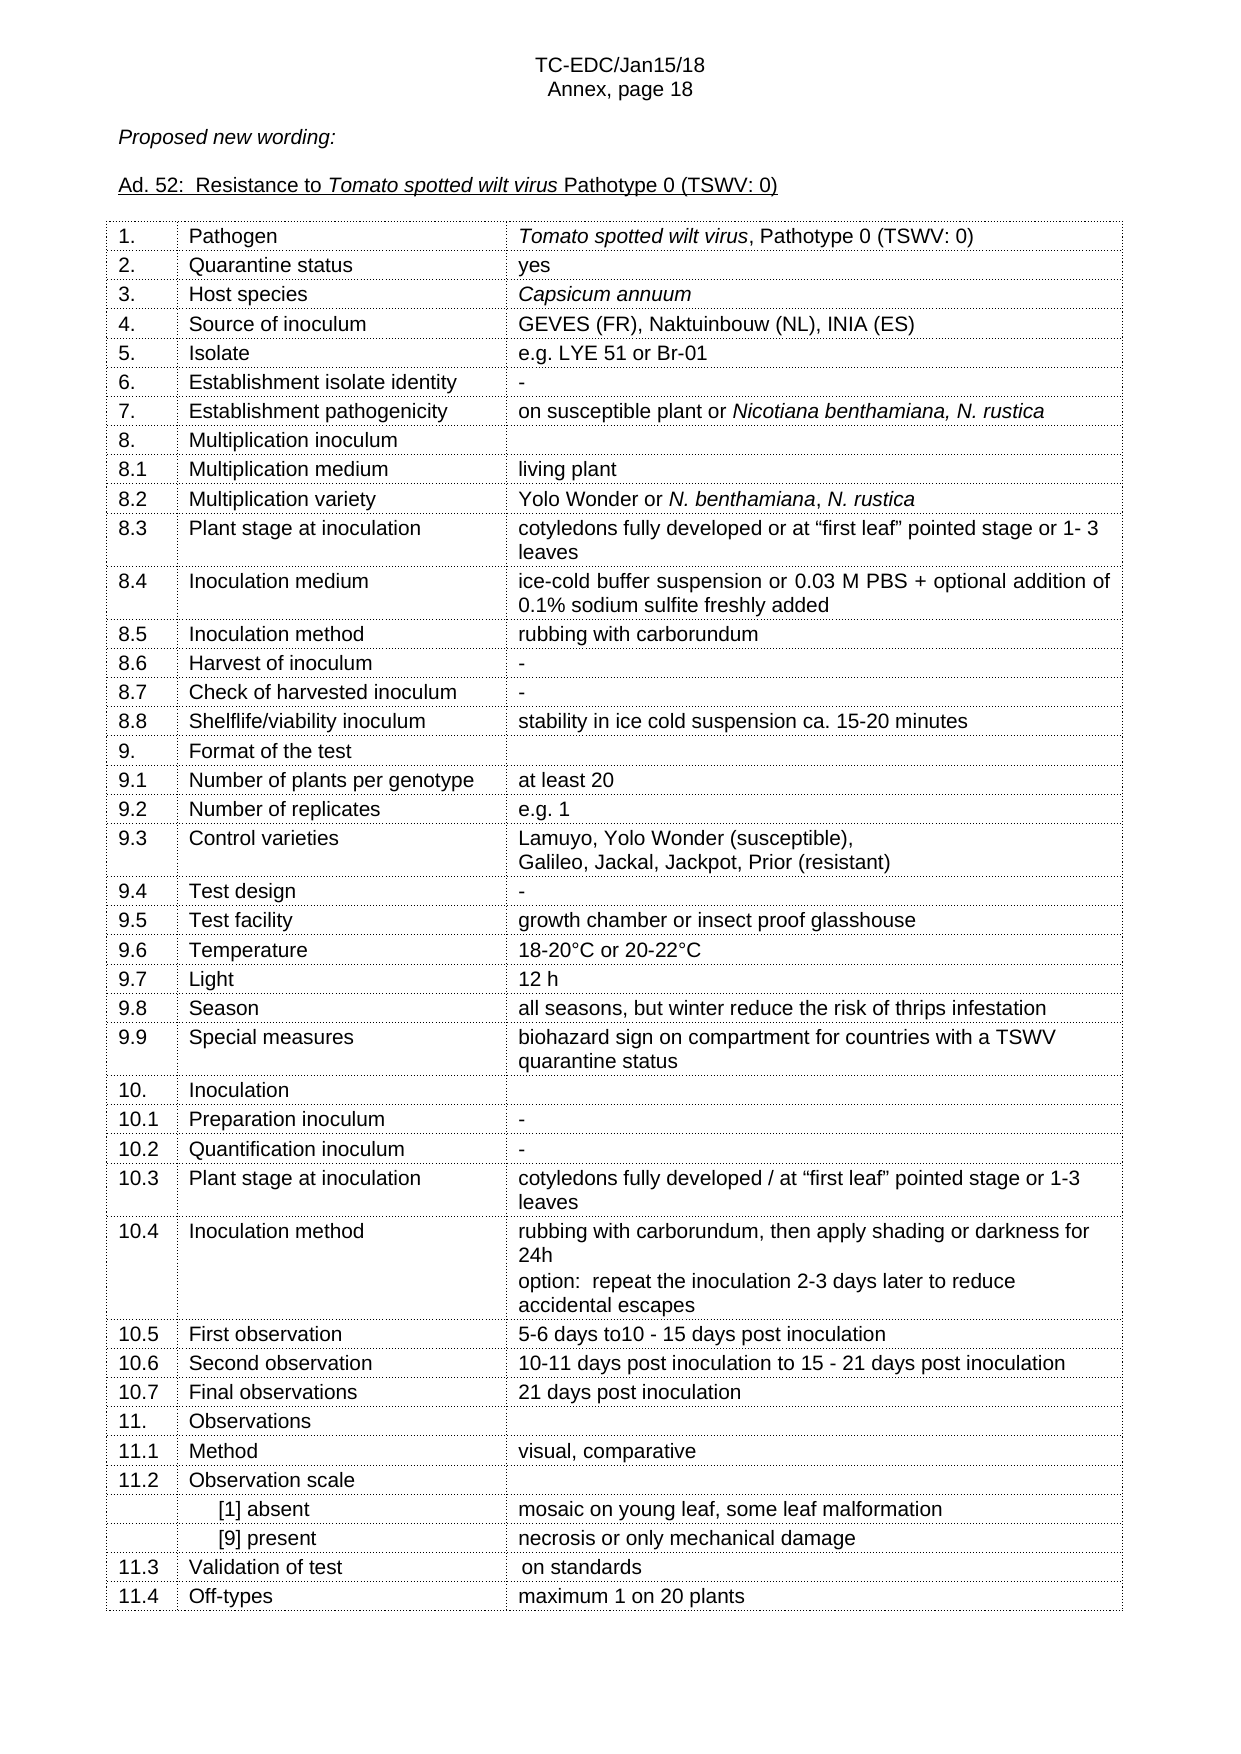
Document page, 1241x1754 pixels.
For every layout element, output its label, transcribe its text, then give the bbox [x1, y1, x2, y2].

text Proposed new wording: [118, 125, 1122, 149]
table_cell Quantification inoculum [177, 1133, 507, 1162]
table_cell stability in ice cold suspension ca. 15-20 minutes [507, 706, 1122, 735]
table_cell [507, 1406, 1122, 1435]
table_cell Host species [177, 279, 507, 308]
table_cell 10-11 days post inoculation to 15 - 21 days post inoculation [507, 1348, 1122, 1377]
table_cell 10.6 [107, 1348, 177, 1377]
table_cell Final observations [177, 1377, 507, 1406]
table_cell growth chamber or insect proof glasshouse [507, 905, 1122, 934]
table_cell rubbing with carborundum [507, 619, 1122, 648]
table_cell 10.7 [107, 1377, 177, 1406]
table_cell 10.4 [107, 1216, 177, 1319]
table_cell 9.7 [107, 964, 177, 993]
table_cell mosaic on young leaf, some leaf malformation [507, 1494, 1122, 1523]
table_cell 4. [107, 308, 177, 337]
table_cell 10.1 [107, 1104, 177, 1133]
table_cell - [507, 367, 1122, 396]
table_cell Inoculation medium [177, 566, 507, 619]
table_cell 9.4 [107, 876, 177, 905]
table_cell cotyledons fully developed or at “first leaf” pointed stage or 1- 3 leaves [507, 513, 1122, 566]
table_cell 11. [107, 1406, 177, 1435]
table_cell necrosis or only mechanical damage [507, 1523, 1122, 1552]
table_cell 8.2 [107, 483, 177, 512]
table_cell Preparation inoculum [177, 1104, 507, 1133]
table_cell Test facility [177, 905, 507, 934]
table_cell 12 h [507, 964, 1122, 993]
table_cell - [507, 677, 1122, 706]
table_cell [9] present [177, 1523, 507, 1552]
table_cell [107, 1523, 177, 1552]
table_cell Inoculation method [177, 619, 507, 648]
table_cell Plant stage at inoculation [177, 513, 507, 566]
table_cell Number of replicates [177, 794, 507, 823]
table_cell 8.6 [107, 648, 177, 677]
table_cell [507, 735, 1122, 764]
table_cell 6. [107, 367, 177, 396]
table_cell Harvest of inoculum [177, 648, 507, 677]
table_cell on susceptible plant or Nicotiana benthamiana, N. rustica [507, 396, 1122, 425]
table_cell at least 20 [507, 765, 1122, 794]
table_cell - [507, 876, 1122, 905]
table_cell Isolate [177, 338, 507, 367]
table_cell - [507, 1104, 1122, 1133]
table_cell Control varieties [177, 823, 507, 876]
table_cell [507, 1465, 1122, 1494]
table_cell 10.2 [107, 1133, 177, 1162]
table_cell 8.3 [107, 513, 177, 566]
table_cell Validation of test [177, 1552, 507, 1581]
table_cell Off-types [177, 1581, 507, 1610]
table_cell Shelflife/viability inoculum [177, 706, 507, 735]
table_cell e.g. LYE 51 or Br-01 [507, 338, 1122, 367]
table_cell 10.5 [107, 1319, 177, 1348]
table_cell 9.3 [107, 823, 177, 876]
table_cell Capsicum annuum [507, 279, 1122, 308]
table_cell Format of the test [177, 735, 507, 764]
table_header Tomato spotted wilt virus, Pathotype 0 (TSWV: 0) [507, 221, 1122, 250]
table_cell Establishment isolate identity [177, 367, 507, 396]
table_cell Observations [177, 1406, 507, 1435]
table_cell Method [177, 1435, 507, 1464]
table_cell Multiplication inoculum [177, 425, 507, 454]
table_header Pathogen [177, 221, 507, 250]
table_cell 5. [107, 338, 177, 367]
table_cell Lamuyo, Yolo Wonder (susceptible), Galileo, Jackal, Jackpot, Prior (resistant) [507, 823, 1122, 876]
table_cell 8.4 [107, 566, 177, 619]
table_cell Temperature [177, 934, 507, 963]
table_cell 8.7 [107, 677, 177, 706]
table_cell living plant [507, 454, 1122, 483]
table_cell 18-20°C or 20-22°C [507, 934, 1122, 963]
table_cell Multiplication variety [177, 483, 507, 512]
table_cell e.g. 1 [507, 794, 1122, 823]
table_cell visual, comparative [507, 1435, 1122, 1464]
table_cell 11.2 [107, 1465, 177, 1494]
table_cell Yolo Wonder or N. benthamiana, N. rustica [507, 483, 1122, 512]
table_cell Quarantine status [177, 250, 507, 279]
table_cell Season [177, 993, 507, 1022]
table_cell rubbing with carborundum, then apply shading or darkness for 24h option: repeat the inoculation 2-3 days later to reduce accidental escapes [507, 1216, 1122, 1319]
table_cell Establishment pathogenicity [177, 396, 507, 425]
table_cell biohazard sign on compartment for countries with a TSWV quarantine status [507, 1022, 1122, 1075]
table_cell 9.2 [107, 794, 177, 823]
table_cell ice-cold buffer suspension or 0.03 M PBS + optional addition of 0.1% sodium sulfite freshly added [507, 566, 1122, 619]
table_cell 8.5 [107, 619, 177, 648]
table_cell First observation [177, 1319, 507, 1348]
table_cell Plant stage at inoculation [177, 1163, 507, 1216]
table_cell 8.8 [107, 706, 177, 735]
table_cell on standards [507, 1552, 1122, 1581]
table_cell 9.5 [107, 905, 177, 934]
table_cell Inoculation method [177, 1216, 507, 1319]
table_cell [507, 1075, 1122, 1104]
table_cell GEVES (FR), Naktuinbouw (NL), INIA (ES) [507, 308, 1122, 337]
table_cell Test design [177, 876, 507, 905]
table_cell maximum 1 on 20 plants [507, 1581, 1122, 1610]
table_cell - [507, 1133, 1122, 1162]
table_cell Multiplication medium [177, 454, 507, 483]
table_cell Light [177, 964, 507, 993]
table_cell Number of plants per genotype [177, 765, 507, 794]
table_cell 8.1 [107, 454, 177, 483]
table_cell 11.1 [107, 1435, 177, 1464]
table_cell 5-6 days to10 - 15 days post inoculation [507, 1319, 1122, 1348]
table_cell 11.3 [107, 1552, 177, 1581]
table_cell 3. [107, 279, 177, 308]
table_cell [107, 1494, 177, 1523]
table_cell 8. [107, 425, 177, 454]
table_cell Observation scale [177, 1465, 507, 1494]
table_cell 9. [107, 735, 177, 764]
table_cell all seasons, but winter reduce the risk of thrips infestation [507, 993, 1122, 1022]
table_cell 9.8 [107, 993, 177, 1022]
table_cell Second observation [177, 1348, 507, 1377]
table_cell - [507, 648, 1122, 677]
table_cell [507, 425, 1122, 454]
table_cell 2. [107, 250, 177, 279]
table_cell cotyledons fully developed / at “first leaf” pointed stage or 1-3 leaves [507, 1163, 1122, 1216]
table_cell [1] absent [177, 1494, 507, 1523]
table_cell 9.9 [107, 1022, 177, 1075]
table_cell 10. [107, 1075, 177, 1104]
table_cell Check of harvested inoculum [177, 677, 507, 706]
text Ad. 52: Resistance to Tomato spotted wilt virus Pathotype 0 (TSWV: 0) [118, 173, 1122, 197]
table_cell yes [507, 250, 1122, 279]
table_header 1. [107, 221, 177, 250]
table_cell 21 days post inoculation [507, 1377, 1122, 1406]
table_cell 10.3 [107, 1163, 177, 1216]
table_cell Special measures [177, 1022, 507, 1075]
table_cell 9.1 [107, 765, 177, 794]
table_cell Inoculation [177, 1075, 507, 1104]
table_cell 11.4 [107, 1581, 177, 1610]
table_cell Source of inoculum [177, 308, 507, 337]
table_cell 7. [107, 396, 177, 425]
table_cell 9.6 [107, 934, 177, 963]
